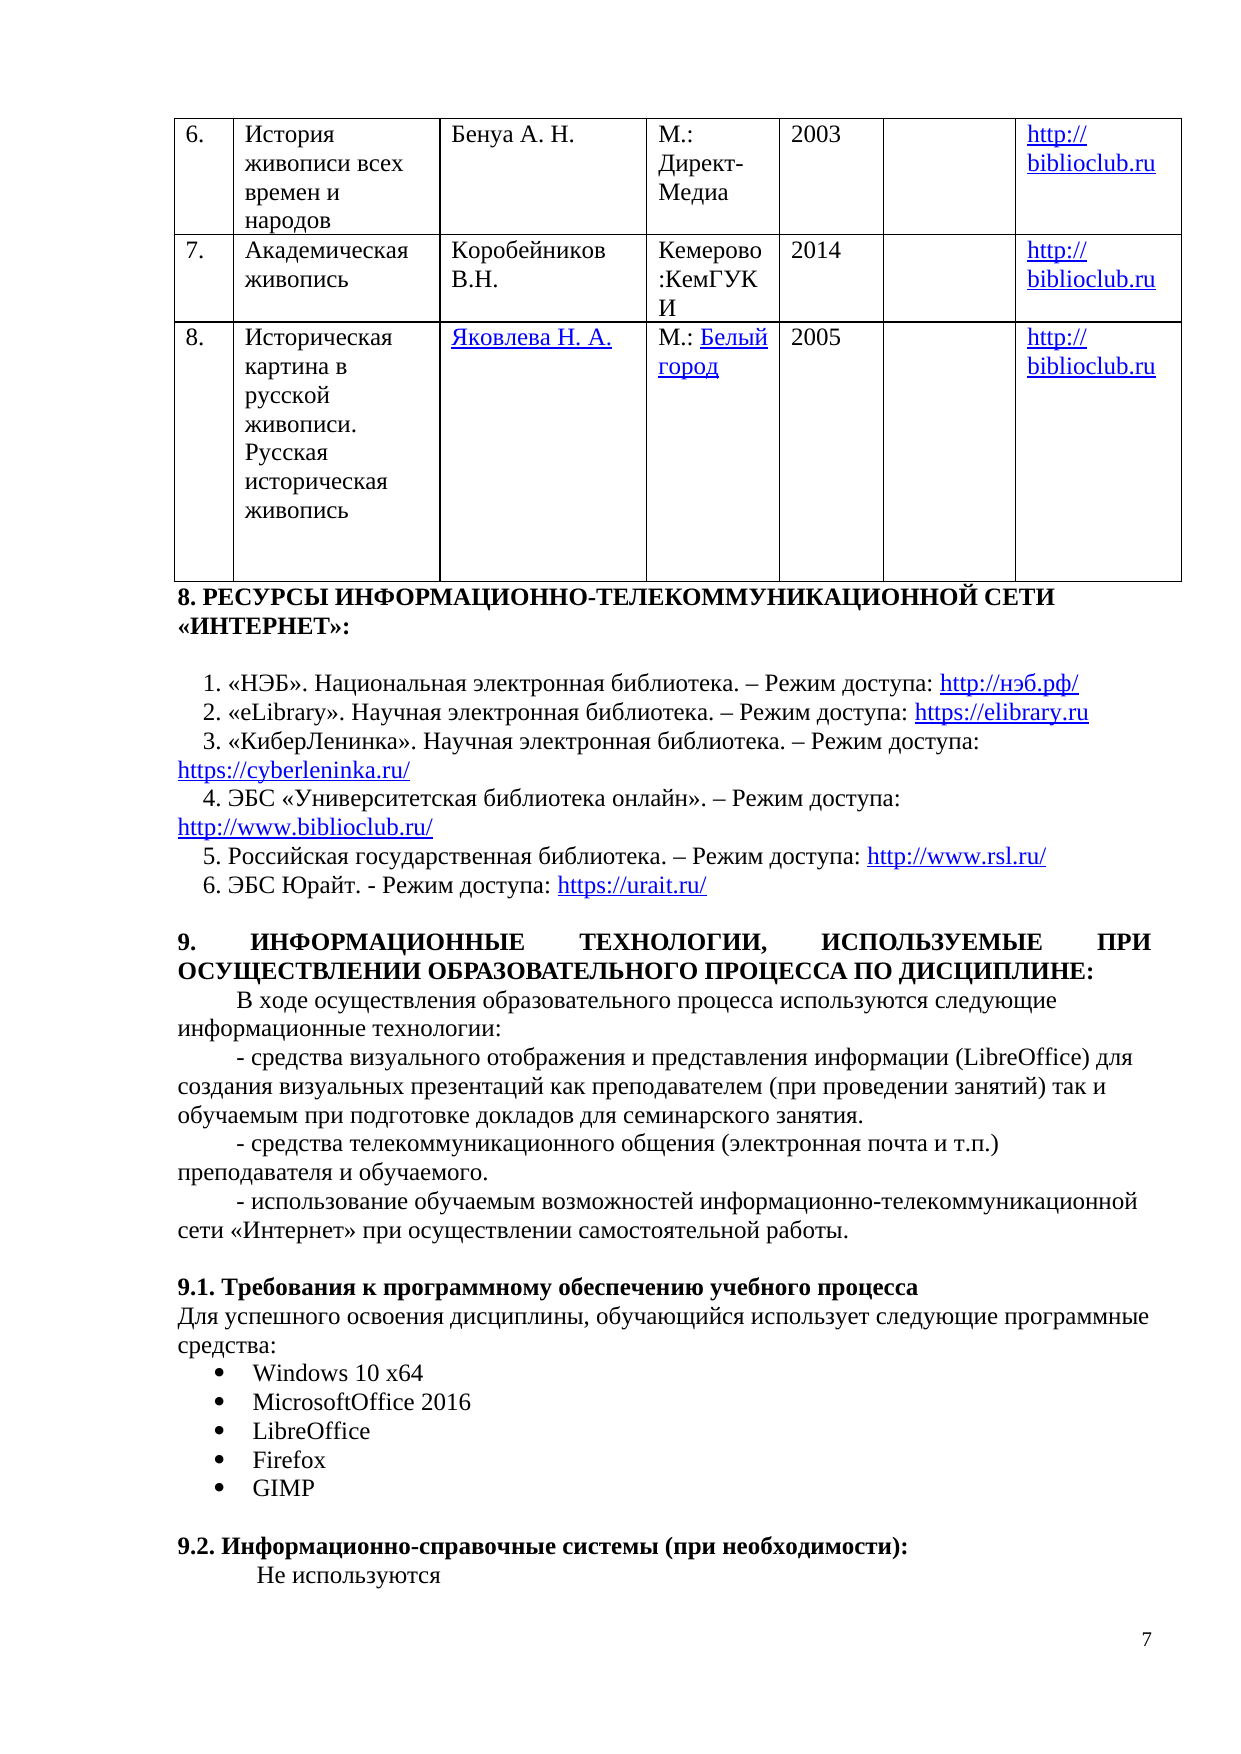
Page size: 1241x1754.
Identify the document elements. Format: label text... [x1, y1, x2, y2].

table_cell Кемерово:КемГУКИ [647, 235, 779, 321]
table_cell 2003 [780, 119, 883, 234]
table_cell История живописи всех времен и народов [234, 119, 439, 234]
table_cell Яковлева Н. А. [441, 323, 646, 581]
table_cell Коробейников В.Н. [441, 235, 646, 321]
list GIMP [215, 1473, 1152, 1502]
text 8. Ресурсы информационно-телекоммуникационной сети «Интернет»: [177, 582, 1152, 640]
table_cell М.: Белый город [647, 323, 779, 581]
table_cell [884, 235, 1015, 321]
text В ходе осуществления образовательного процесса используются следующие информационные технологии: [177, 985, 1152, 1042]
table_cell [175, 323, 233, 581]
table_cell [175, 119, 233, 234]
table_cell Бенуа А. Н. [441, 119, 646, 234]
text 9.2. Информационно-справочные системы (при необходимости): [177, 1531, 1152, 1560]
text - использование обучаемым возможностей информационно-телекоммуникационной сети «Интернет» при осуществлении самостоятельной работы. [177, 1186, 1152, 1243]
table_cell [884, 119, 1015, 234]
list Firefox [215, 1445, 1152, 1473]
table_cell [175, 235, 233, 321]
list LibreOffice [215, 1416, 1152, 1445]
text 4. ЭБС «Университетская библиотека онлайн». – Режим доступа: http://www.biblioclub.ru/ [177, 783, 1152, 841]
text 6. ЭБС Юрайт. - Режим доступа: https://urait.ru/ [177, 870, 1152, 898]
text Для успешного освоения дисциплины, обучающийся использует следующие программные средства: [177, 1301, 1152, 1358]
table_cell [1016, 119, 1181, 234]
list Windows 10 x64 [215, 1358, 1152, 1387]
table_cell http://biblioclub.ru [1016, 235, 1181, 321]
text 2. «eLibrary». Научная электронная библиотека. – Режим доступа: https://elibrary.ru [177, 697, 1152, 726]
table_cell 2014 [780, 235, 883, 321]
table_cell 2005 [780, 323, 883, 581]
text 3. «КиберЛенинка». Научная электронная библиотека. – Режим доступа: https://cyberleninka.ru/ [177, 726, 1152, 783]
text 9.1. Требования к программному обеспечению учебного процесса [177, 1272, 1152, 1301]
text 1. «НЭБ». Национальная электронная библиотека. – Режим доступа: http://нэб.рф/ [177, 668, 1152, 697]
table_cell Историческая картина в русской живописи. Русская историческая живопись [234, 323, 439, 581]
text Не используются [256, 1560, 1152, 1588]
text 5. Российская государственная библиотека. – Режим доступа: http://www.rsl.ru/ [177, 841, 1152, 870]
table_cell М.: Директ-Медиа [647, 119, 779, 234]
text - средства визуального отображения и представления информации (LibreOffice) для создания визуальных презентаций как преподавателем (при проведении занятий) так и обучаемым при подготовке докладов для семинарского занятия. [177, 1042, 1152, 1128]
table_cell Академическая живопись [234, 235, 439, 321]
text 9. ИНФОРМАЦИОННЫЕ ТЕХНОЛОГИИ, ИСПОЛЬЗУЕМЫЕ ПРИ ОСУЩЕСТВЛЕНИИ ОБРАЗОВАТЕЛЬНОГО ПРОЦЕССА ПО ДИСЦИПЛИНЕ: [177, 927, 1152, 985]
table_cell http://biblioclub.ru [1016, 323, 1181, 581]
text - средства телекоммуникационного общения (электронная почта и т.п.) преподавателя и обучаемого. [177, 1128, 1152, 1186]
list MicrosoftOffice 2016 [215, 1387, 1152, 1416]
table_cell [884, 323, 1015, 581]
